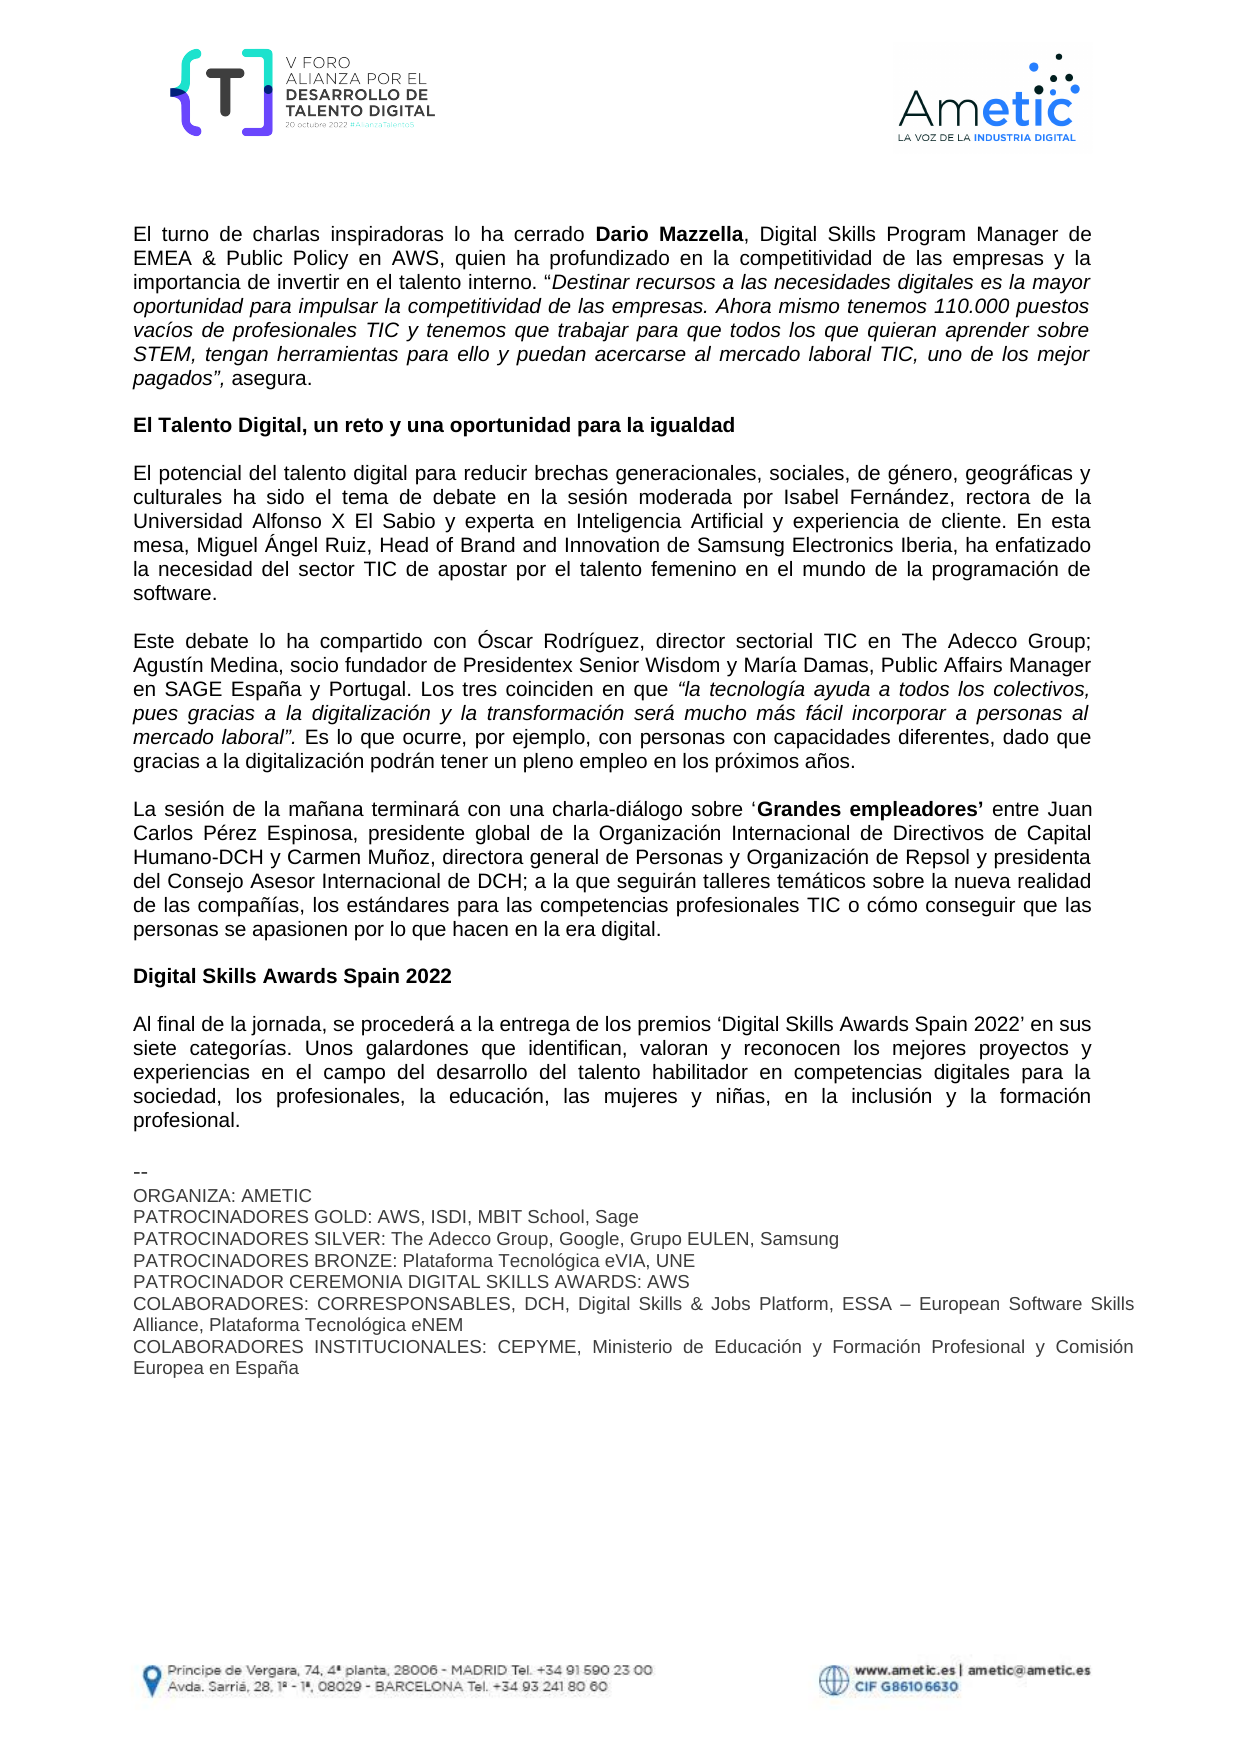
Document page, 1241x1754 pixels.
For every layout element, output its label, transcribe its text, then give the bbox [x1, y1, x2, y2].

text Al final de la jornada, se procederá a la entrega de los premios ‘Digital Skills Awards Spain 2022’ en sus siete categorías. Unos galardones que identifican, valoran y reconocen los mejores proyectos y experiencias en el campo del desarrollo del talento habilitador en competencias digitales para la sociedad, los profesionales, la educación, las mujeres y niñas, en la inclusión y la formación profesional. [133, 1012, 1093, 1132]
text Este debate lo ha compartido con Óscar Rodríguez, director sectorial TIC en The Adecco Group; Agustín Medina, socio fundador de Presidentex Senior Wisdom y María Damas, Public Affairs Manager en SAGE España y Portugal. Los tres coinciden en que “la tecnología ayuda a todos los colectivos, pues gracias a la digitalización y la transformación será mucho más fácil incorporar a personas al mercado laboral”. Es lo que ocurre, por ejemplo, con personas con capacidades diferentes, dado que gracias a la digitalización podrán tener un pleno empleo en los próximos años. [133, 629, 1093, 773]
text El turno de charlas inspiradoras lo ha cerrado Dario Mazzella, Digital Skills Program Manager de EMEA & Public Policy en AWS, quien ha profundizado en la competitividad de las empresas y la importancia de invertir en el talento interno. “Destinar recursos a las necesidades digitales es la mayor oportunidad para impulsar la competitividad de las empresas. Ahora mismo tenemos 110.000 puestos vacíos de profesionales TIC y tenemos que trabajar para que todos los que quieran aprender sobre STEM, tengan herramientas para ello y puedan acercarse al mercado laboral TIC, uno de los mejor pagados”, asegura. [133, 222, 1093, 389]
text PATROCINADORES SILVER: The Adecco Group, Google, Grupo EULEN, Samsung [133, 1228, 1135, 1249]
text Digital Skills Awards Spain 2022 [133, 964, 1093, 988]
text COLABORADORES: CORRESPONSABLES, DCH, Digital Skills & Jobs Platform, ESSA – European Software Skills Alliance, Plataforma Tecnológica eNEM [133, 1292, 1135, 1336]
text PATROCINADORES GOLD: AWS, ISDI, MBIT School, Sage [133, 1206, 1135, 1228]
text La sesión de la mañana terminará con una charla-diálogo sobre ‘Grandes empleadores’ entre Juan Carlos Pérez Espinosa, presidente global de la Organización Internacional de Directivos de Capital Humano-DCH y Carmen Muñoz, directora general de Personas y Organización de Repsol y presidenta del Consejo Asesor Internacional de DCH; a la que seguirán talleres temáticos sobre la nueva realidad de las compañías, los estándares para las competencias profesionales TIC o cómo conseguir que las personas se apasionen por lo que hacen en la era digital. [133, 797, 1093, 940]
text PATROCINADOR CEREMONIA DIGITAL SKILLS AWARDS: AWS [133, 1271, 1135, 1292]
text El Talento Digital, un reto y una oportunidad para la igualdad [133, 413, 1093, 437]
text COLABORADORES INSTITUCIONALES: CEPYME, Ministerio de Educación y Formación Profesional y Comisión Europea en España [133, 1336, 1135, 1379]
picture [892, 42, 1093, 154]
picture [139, 41, 458, 148]
text -- ORGANIZA: AMETIC [133, 1158, 1135, 1206]
text PATROCINADORES BRONZE: Plataforma Tecnológica eVIA, UNE [133, 1249, 1135, 1271]
text El potencial del talento digital para reducir brechas generacionales, sociales, de género, geográficas y culturales ha sido el tema de debate en la sesión moderada por Isabel Fernández, rectora de la Universidad Alfonso X El Sabio y experta en Inteligencia Artificial y experiencia de cliente. En esta mesa, Miguel Ángel Ruiz, Head of Brand and Innovation de Samsung Electronics Iberia, ha enfatizado la necesidad del sector TIC de apostar por el talento femenino en el mundo de la programación de software. [133, 461, 1093, 605]
picture [44, 1613, 1173, 1754]
